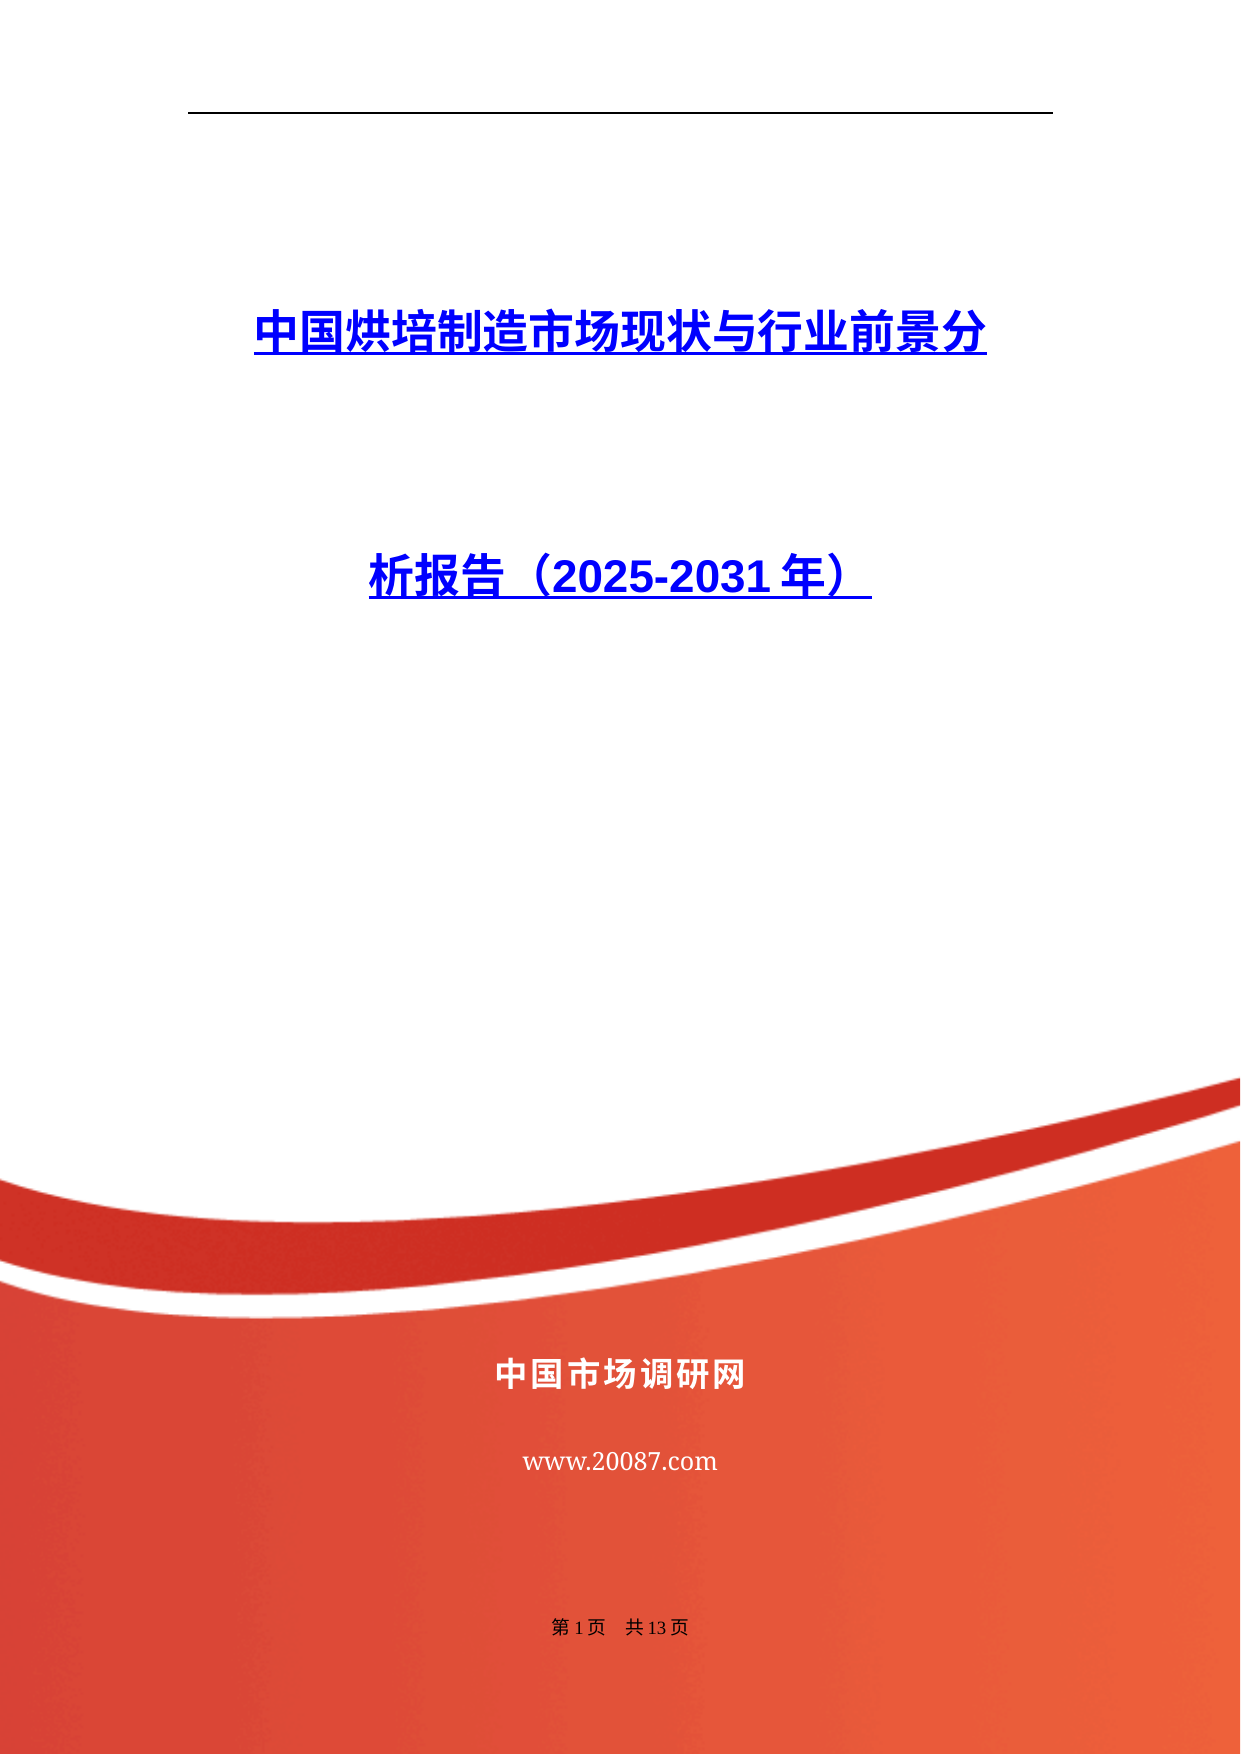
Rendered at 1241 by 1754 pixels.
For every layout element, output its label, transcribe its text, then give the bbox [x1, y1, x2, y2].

picture [0, 1006, 1241, 1754]
subtitle 中国市场调研网 [187, 1339, 1053, 1404]
text www.20087.com [187, 1428, 1053, 1493]
table_header 中国烘培制造市场现状与行业前景分析报告（2025-2031年） [188, 207, 1053, 773]
